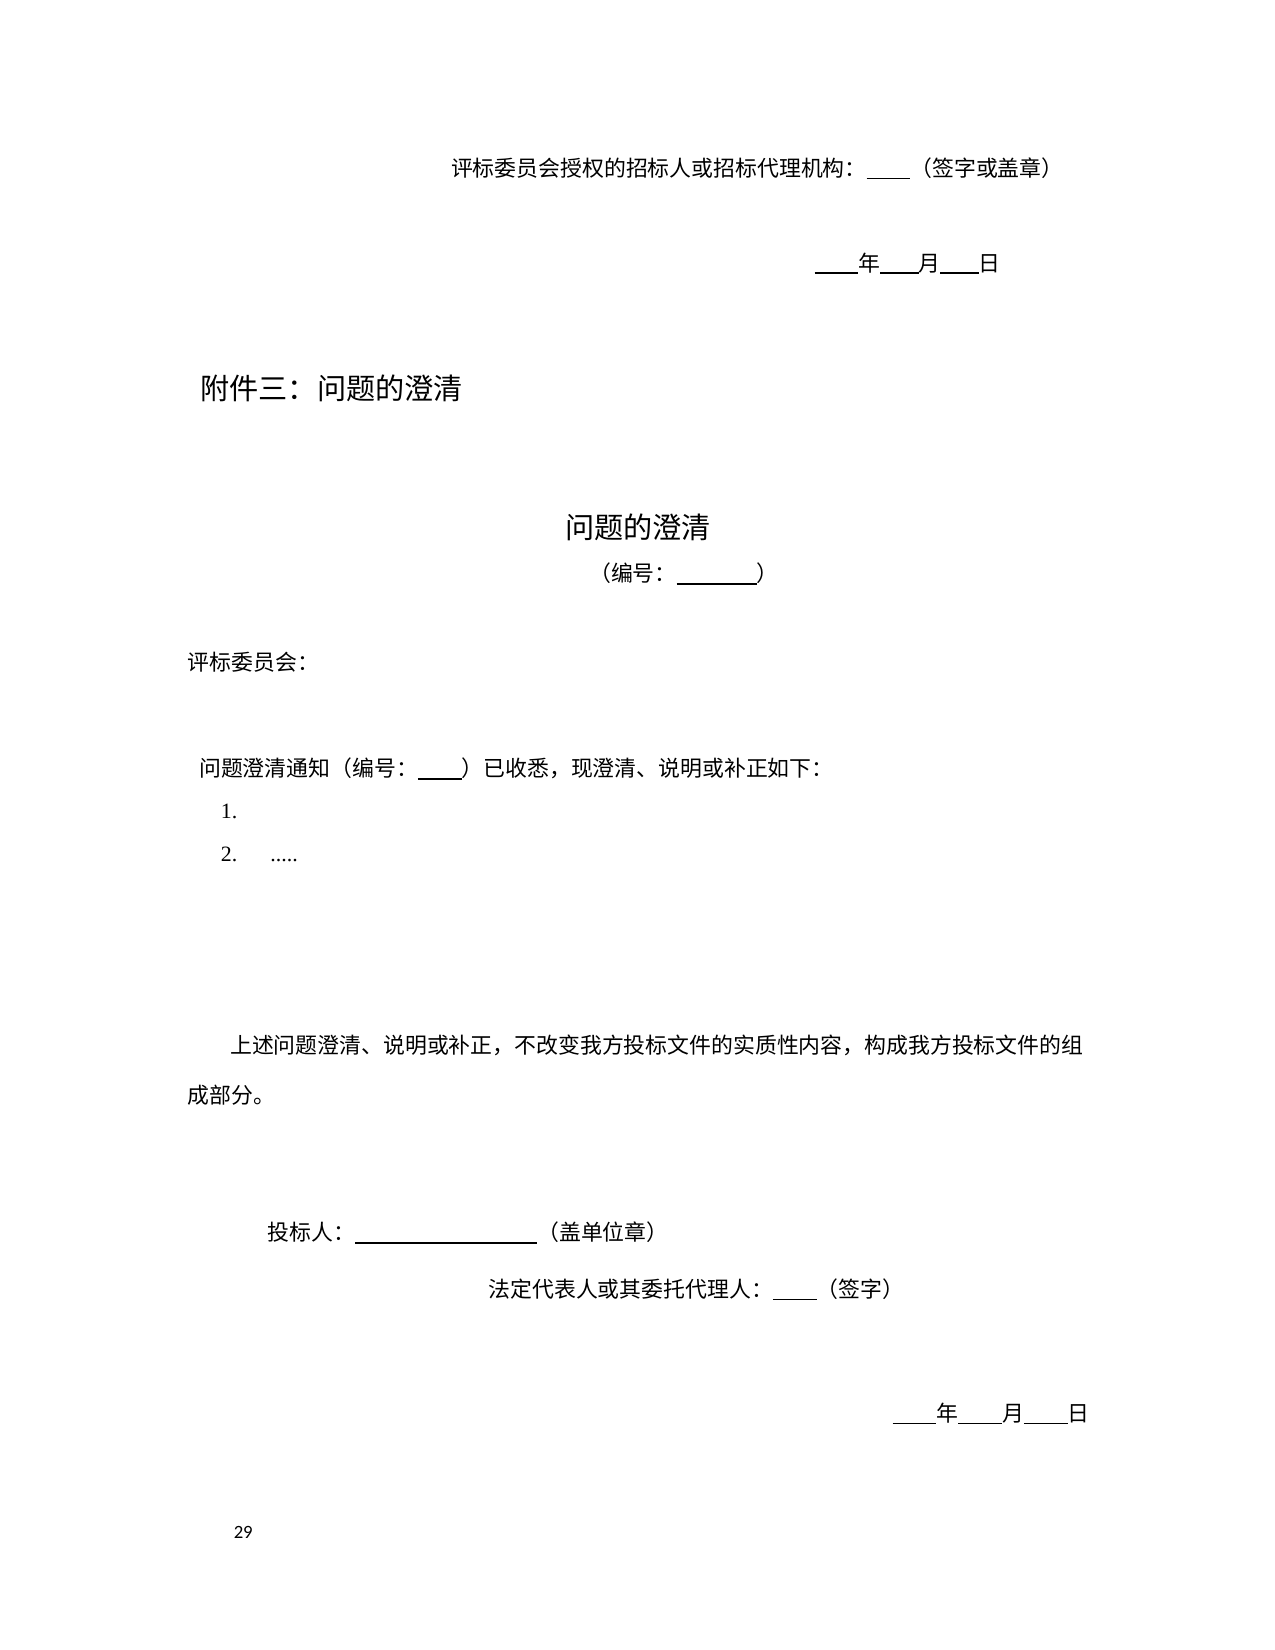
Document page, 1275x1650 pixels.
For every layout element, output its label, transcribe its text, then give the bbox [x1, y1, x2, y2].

subtitle 问题的澄清 [187, 504, 1088, 547]
text （编号： ） [257, 556, 1110, 587]
text 1. [187, 798, 1110, 824]
subtitle 附件三：问题的澄清 [200, 366, 1110, 408]
text 投标人： （盖单位章） [187, 1215, 1099, 1247]
text 年 月 日 [187, 246, 1000, 277]
text 年 月 日 [187, 1396, 1089, 1428]
text 成部分。 [187, 1078, 1099, 1109]
text 评标委员会授权的招标人或招标代理机构： （签字或盖章） [187, 151, 1063, 182]
text 上述问题澄清、说明或补正，不改变我方投标文件的实质性内容，构成我方投标文件的组 [230, 1028, 1099, 1060]
text 问题澄清通知（编号： ）已收悉，现澄清、说明或补正如下： [187, 751, 1099, 782]
text 评标委员会： [187, 645, 1099, 677]
text 法定代表人或其委托代理人： （签字） [483, 1272, 1099, 1304]
text 2. ..... [187, 841, 313, 866]
